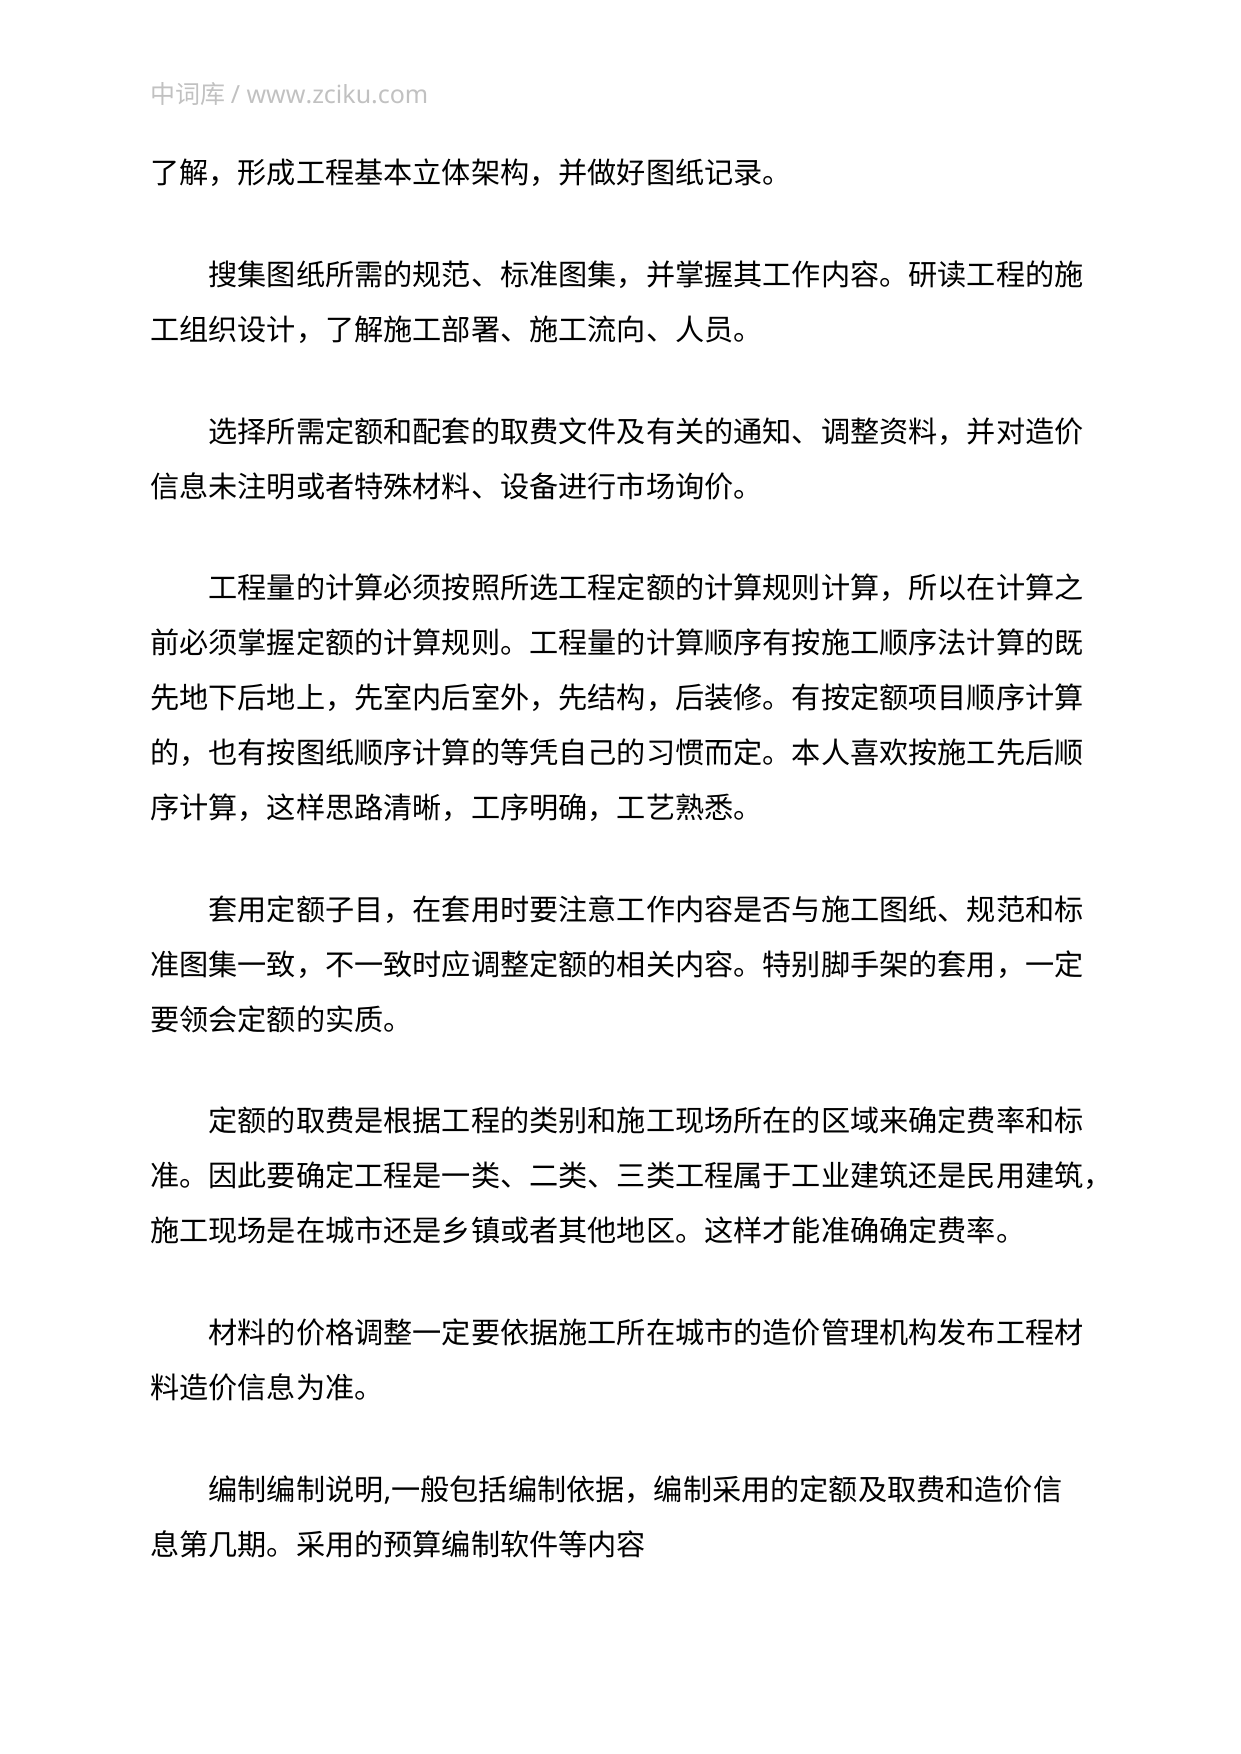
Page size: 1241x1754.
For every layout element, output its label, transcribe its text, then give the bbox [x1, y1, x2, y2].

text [150, 150, 1090, 192]
text 工程量的计算必须按照所选工程定额的计算规则计算，所以在计算之前必须掌握定额的计算规则。工程量的计算顺序有按施工顺序法计算的既先地下后地上，先室内后室外，先结构，后装修。有按定额项目顺序计算的，也有按图纸顺序计算的等凭自己的习惯而定。本人喜欢按施工先后顺序计算，这样思路清晰，工序明确，工艺熟悉。 [150, 565, 1090, 827]
text 定额的取费是根据工程的类别和施工现场所在的区域来确定费率和标准。因此要确定工程是一类、二类、三类工程属于工业建筑还是民用建筑，施工现场是在城市还是乡镇或者其他地区。这样才能准确确定费率。 [150, 1098, 1090, 1250]
text 搜集图纸所需的规范、标准图集，并掌握其工作内容。研读工程的施工组织设计，了解施工部署、施工流向、人员。 [150, 252, 1090, 349]
text 选择所需定额和配套的取费文件及有关的通知、调整资料，并对造价信息未注明或者特殊材料、设备进行市场询价。 [150, 408, 1090, 506]
text 套用定额子目，在套用时要注意工作内容是否与施工图纸、规范和标准图集一致，不一致时应调整定额的相关内容。特别脚手架的套用，一定要领会定额的实质。 [150, 886, 1090, 1038]
text 编制编制说明,一般包括编制依据，编制采用的定额及取费和造价信息第几期。采用的预算编制软件等内容 [150, 1466, 1090, 1563]
text 材料的价格调整一定要依据施工所在城市的造价管理机构发布工程材料造价信息为准。 [150, 1309, 1090, 1407]
